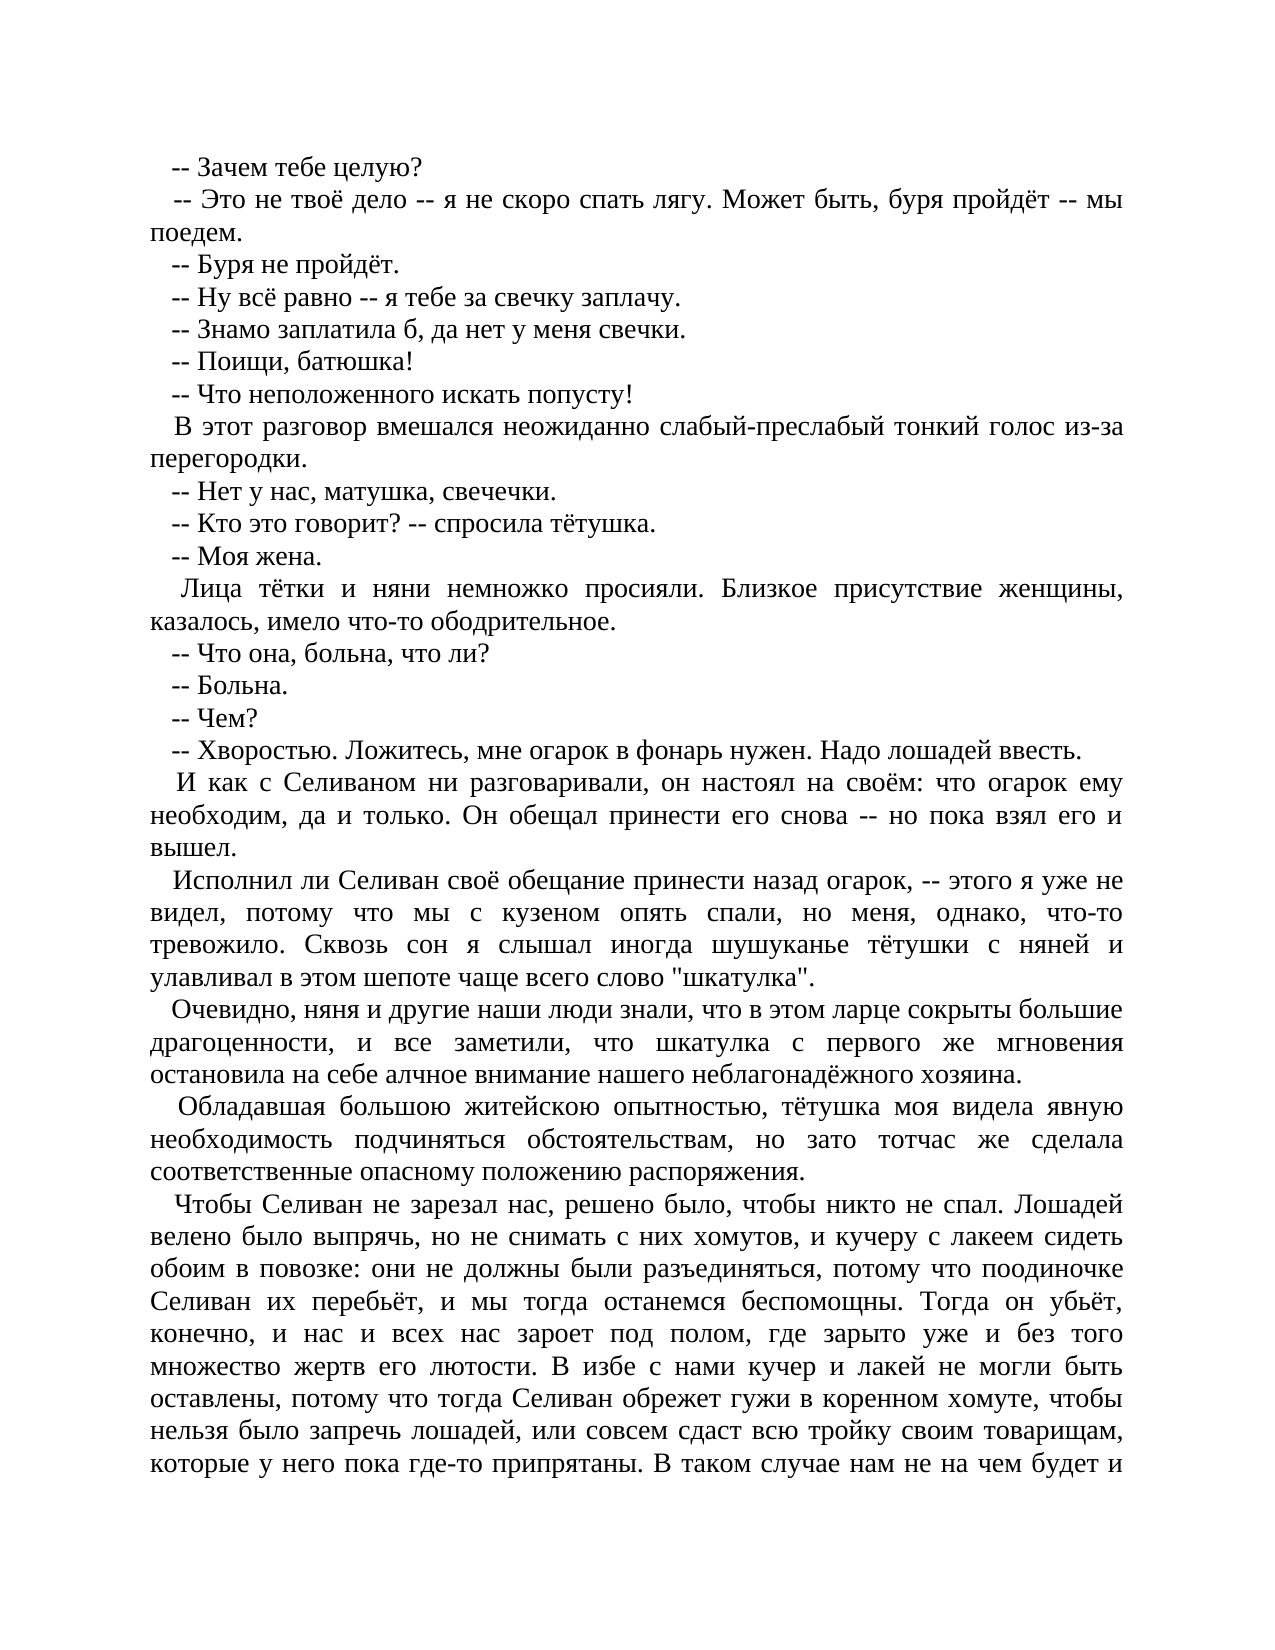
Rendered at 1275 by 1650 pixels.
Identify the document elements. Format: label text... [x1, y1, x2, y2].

text -- Ну всё равно -- я тебе за свечку заплачу. [150, 279, 1125, 312]
text И как с Селиваном ни разговаривали, он настоял на своём: что огарок ему необходим, да и только. Он обещал принести его снова -- но пока взял его и вышел. [150, 766, 1125, 863]
text Очевидно, няня и другие наши люди знали, что в этом ларце сокрыты большие драгоценности, и все заметили, что шкатулка с первого же мгновения остановила на себе алчное внимание нашего неблагонадёжного хозяина. [150, 992, 1125, 1089]
text -- Чем? [150, 701, 1125, 733]
text Исполнил ли Селиван своё обещание принести назад огарок, -- этого я уже не видел, потому что мы с кузеном опять спали, но меня, однако, что-то тревожило. Сквозь сон я слышал иногда шушуканье тётушки с няней и улавливал в этом шепоте чаще всего слово "шкатулка". [150, 863, 1125, 992]
text -- Кто это говорит? -- спросила тётушка. [150, 506, 1125, 539]
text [150, 1187, 1125, 1478]
text -- Это не твоё дело -- я не скоро спать лягу. Может быть, буря пройдёт -- мы поедем. [150, 182, 1125, 247]
text В этот разговор вмешался неожиданно слабый-преслабый тонкий голос из-за перегородки. [150, 409, 1125, 474]
text -- Зачем тебе целую? [150, 150, 1125, 182]
text -- Больна. [150, 668, 1125, 701]
text -- Знамо заплатила б, да нет у меня свечки. [150, 312, 1125, 344]
text -- Буря не пройдёт. [150, 247, 1125, 279]
text -- Нет у нас, матушка, свечечки. [150, 474, 1125, 506]
text Лица тётки и няни немножко просияли. Близкое присутствие женщины, казалось, имело что-то ободрительное. [150, 571, 1125, 636]
text -- Хворостью. Ложитесь, мне огарок в фонарь нужен. Надо лошадей ввесть. [150, 733, 1125, 766]
text -- Поищи, батюшка! [150, 344, 1125, 377]
text -- Что она, больна, что ли? [150, 636, 1125, 668]
text -- Что неположенного искать попусту! [150, 377, 1125, 409]
text -- Моя жена. [150, 539, 1125, 571]
text Обладавшая большою житейскою опытностью, тётушка моя видела явную необходимость подчиняться обстоятельствам, но зато тотчас же сделала соответственные опасному положению распоряжения. [150, 1089, 1125, 1187]
